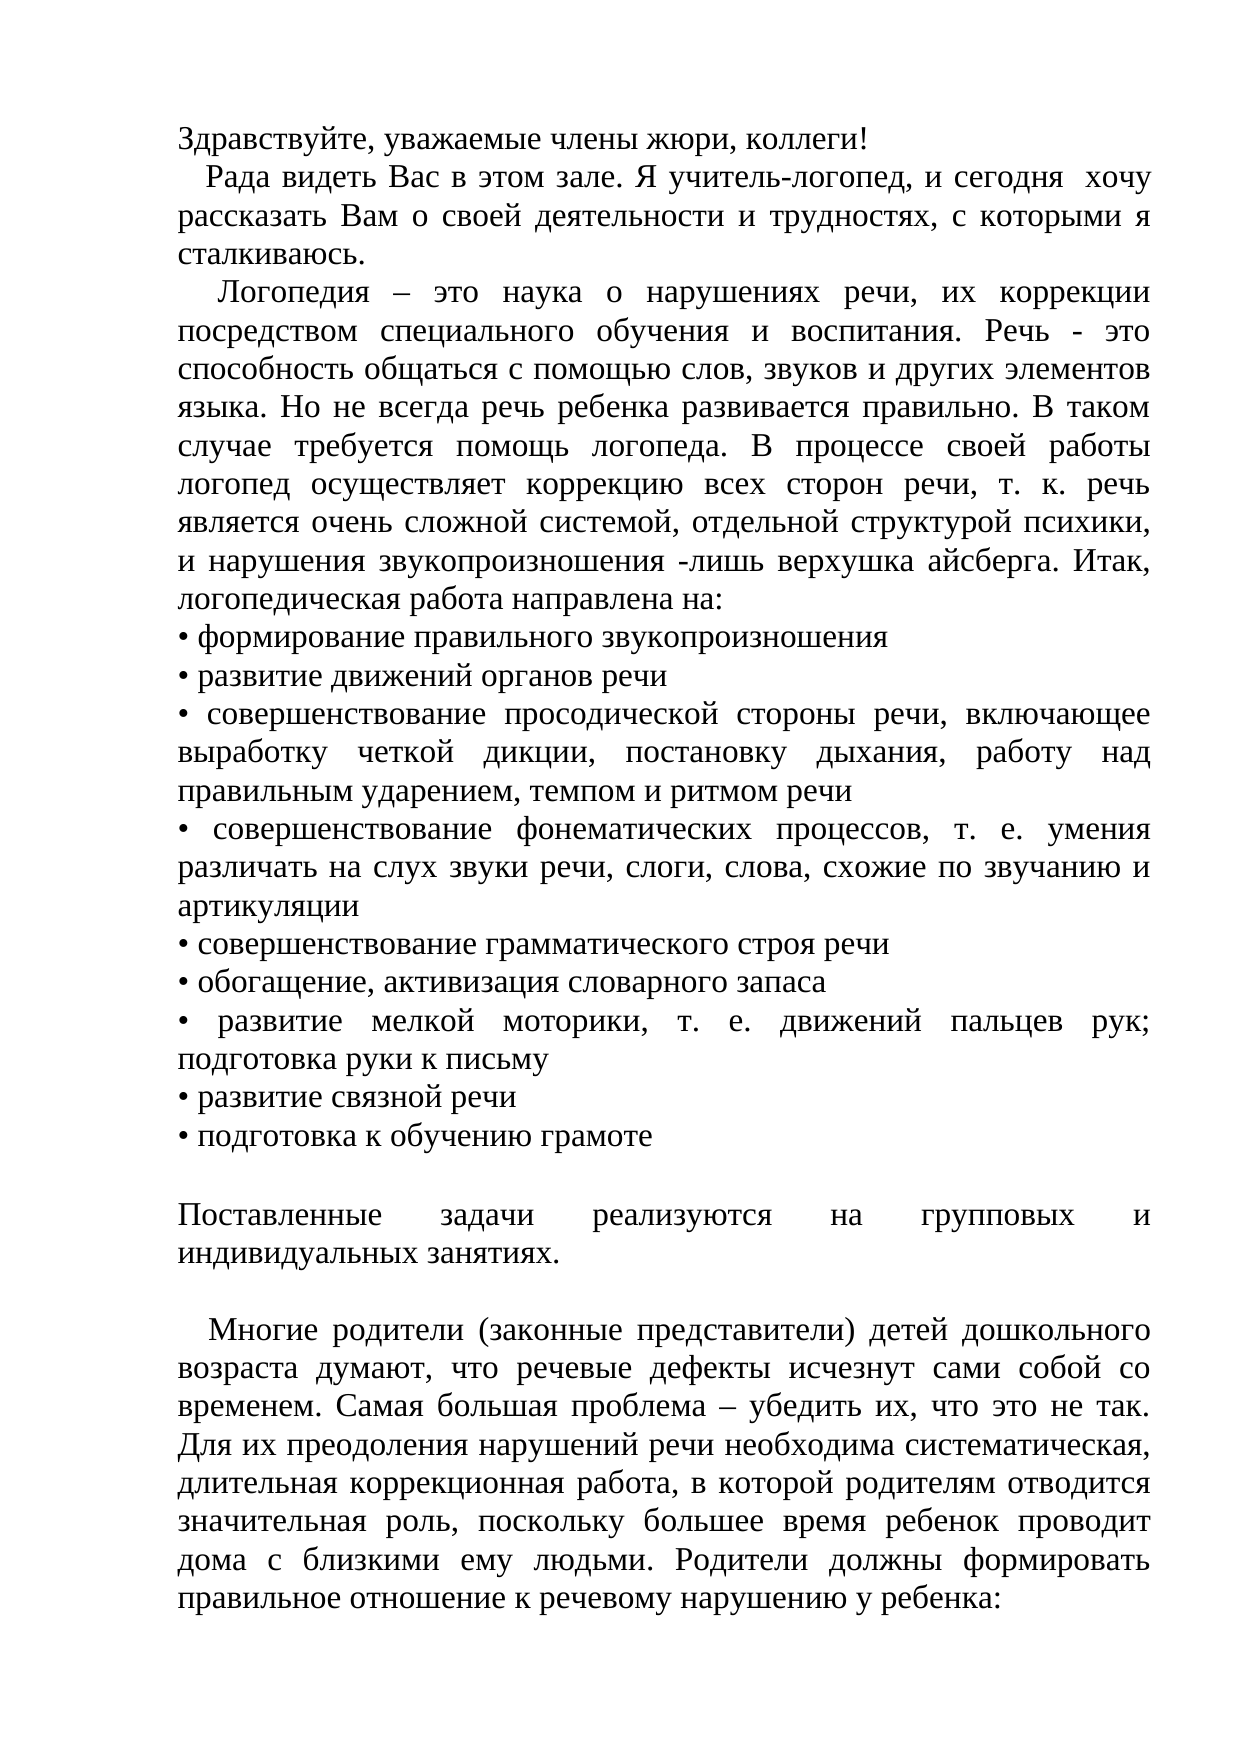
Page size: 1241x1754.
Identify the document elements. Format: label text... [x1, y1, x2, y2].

text • развитие движений органов речи [177, 655, 1152, 693]
text Поставленные задачи реализуются на групповых и индивидуальных занятиях. [177, 1194, 1152, 1271]
text • формирование правильного звукопроизношения [177, 616, 1152, 655]
text Логопедия – это наука о нарушениях речи, их коррекции посредством специального обучения и воспитания. Речь - это способность общаться с помощью слов, звуков и других элементов языка. Но не всегда речь ребенка развивается правильно. В таком случае требуется помощь логопеда. В процессе своей работы логопед осуществляет коррекцию всех сторон речи, т. к. речь является очень сложной системой, отдельной структурой психики, и нарушения звукопроизношения -лишь верхушка айсберга. Итак, логопедическая работа направлена на: [177, 271, 1152, 616]
text • совершенствование фонематических процессов, т. е. умения различать на слух звуки речи, слоги, слова, схожие по звучанию и артикуляции [177, 808, 1152, 923]
text • развитие мелкой моторики, т. е. движений пальцев рук; подготовка руки к письму [177, 1000, 1152, 1076]
text • совершенствование просодической стороны речи, включающее выработку четкой дикции, постановку дыхания, работу над правильным ударением, темпом и ритмом речи [177, 693, 1152, 808]
text Многие родители (законные представители) детей дошкольного возраста думают, что речевые дефекты исчезнут сами собой со временем. Самая большая проблема – убедить их, что это не так. Для их преодоления нарушений речи необходима систематическая, длительная коррекционная работа, в которой родителям отводится значительная роль, поскольку большее время ребенок проводит дома с близкими ему людьми. Родители должны формировать правильное отношение к речевому нарушению у ребенка: [177, 1309, 1152, 1616]
text Здравствуйте, уважаемые члены жюри, коллеги! [177, 118, 1152, 156]
text • подготовка к обучению грамоте [177, 1115, 1152, 1153]
text • обогащение, активизация словарного запаса [177, 961, 1152, 1000]
text Рада видеть Вас в этом зале. Я учитель-логопед, и сегодня хочу рассказать Вам о своей деятельности и трудностях, с которыми я сталкиваюсь. [177, 156, 1152, 271]
text • совершенствование грамматического строя речи [177, 923, 1152, 961]
text • развитие связной речи [177, 1076, 1152, 1115]
